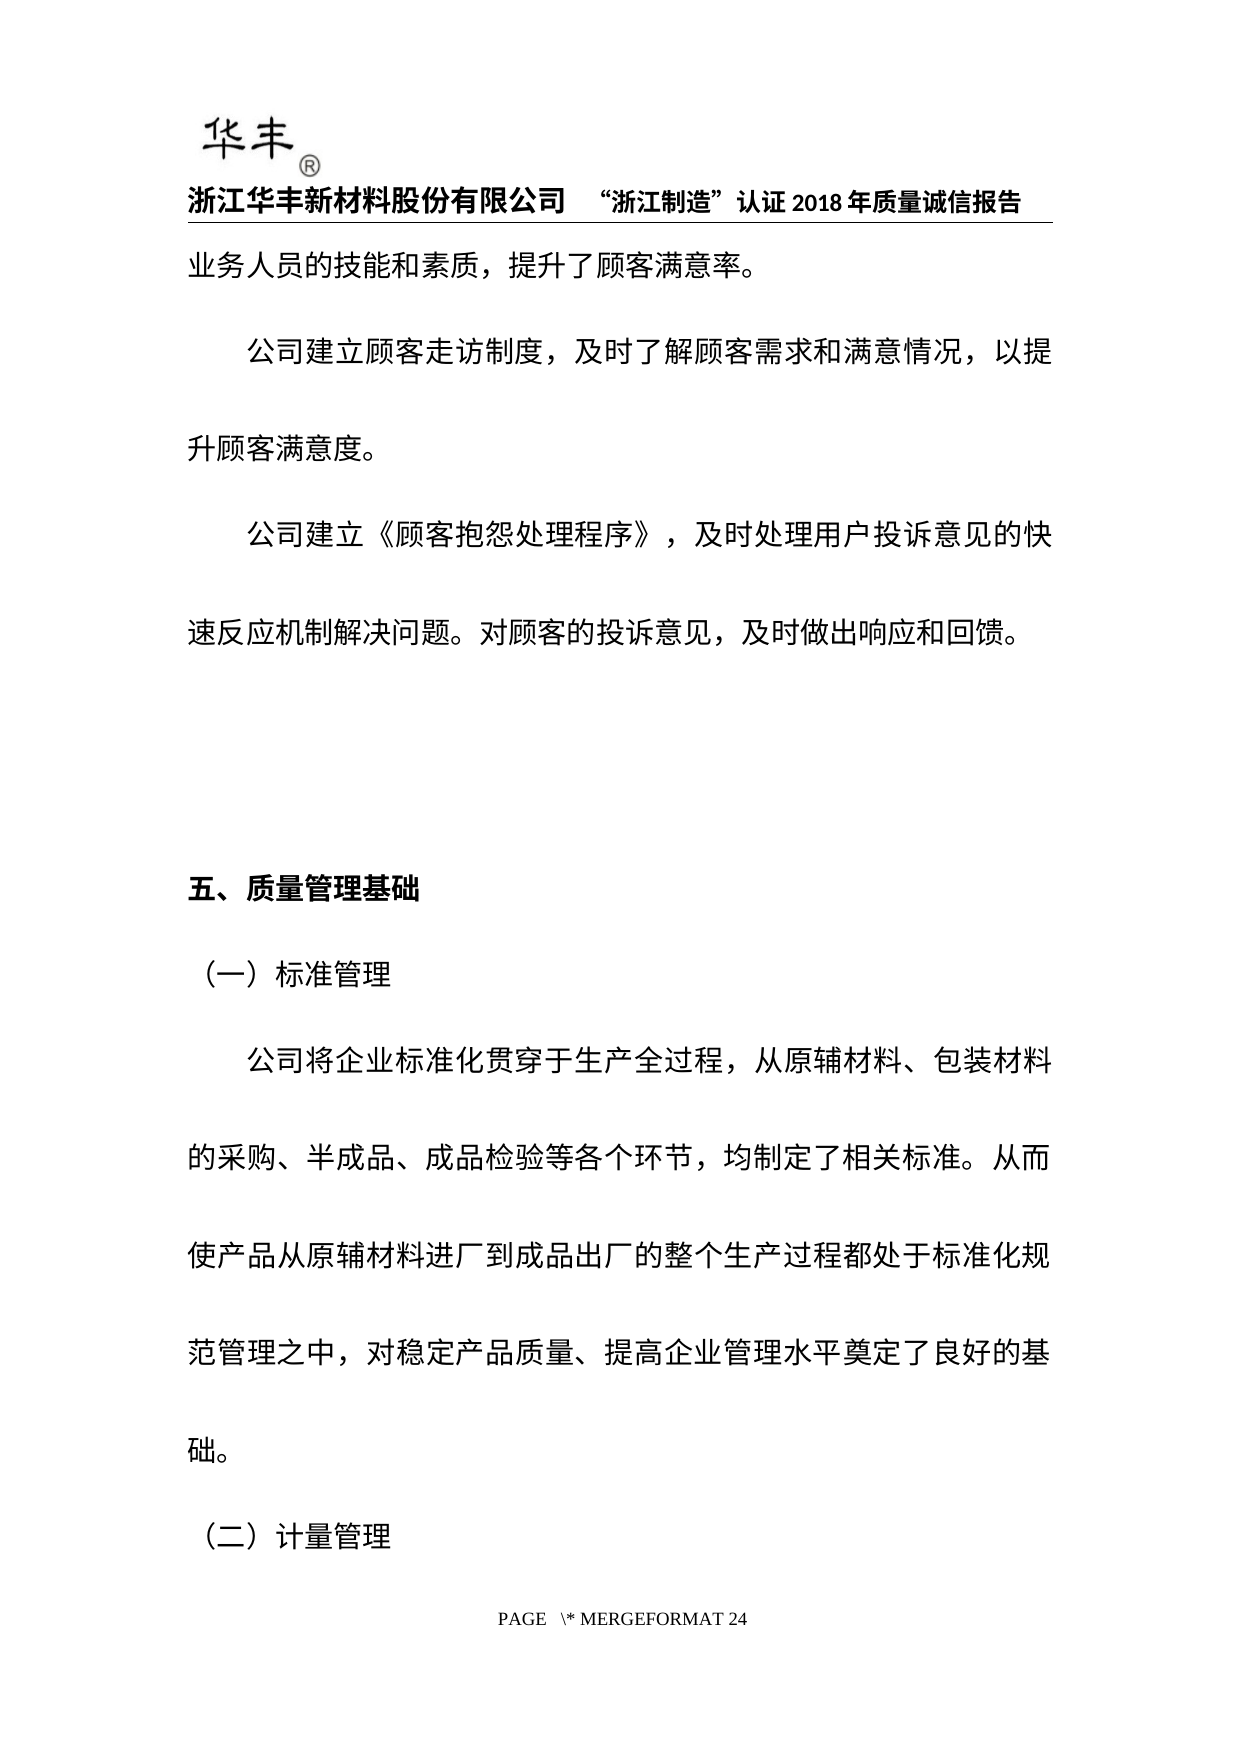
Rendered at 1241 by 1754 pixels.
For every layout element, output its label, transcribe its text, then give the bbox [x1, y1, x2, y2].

text 公司将企业标准化贯穿于生产全过程，从原辅材料、包装材料的采购、半成品、成品检验等各个环节，均制定了相关标准。从而使产品从原辅材料进厂到成品出厂的整个生产过程都处于标准化规范管理之中，对稳定产品质量、提高企业管理水平奠定了良好的基础。 [187, 1026, 1053, 1481]
text 五、质量管理基础 [187, 854, 1053, 919]
text 公司树立“以客户需求为导向”的服务理念，尽量满足客户的所有合理需求。制订了《顾客抱怨处理管理流程》，从各方面增加业务人员的技能和素质，提升了顾客满意率。 [187, 231, 1053, 296]
text （一）标准管理 [187, 940, 1053, 1005]
picture [195, 88, 323, 178]
text 公司建立顾客走访制度，及时了解顾客需求和满意情况，以提升顾客满意度。 [187, 317, 1053, 479]
text 公司建立《顾客抱怨处理程序》，及时处理用户投诉意见的快速反应机制解决问题。对顾客的投诉意见，及时做出响应和回馈。 [187, 501, 1053, 663]
text （二）计量管理 [187, 1502, 1053, 1567]
